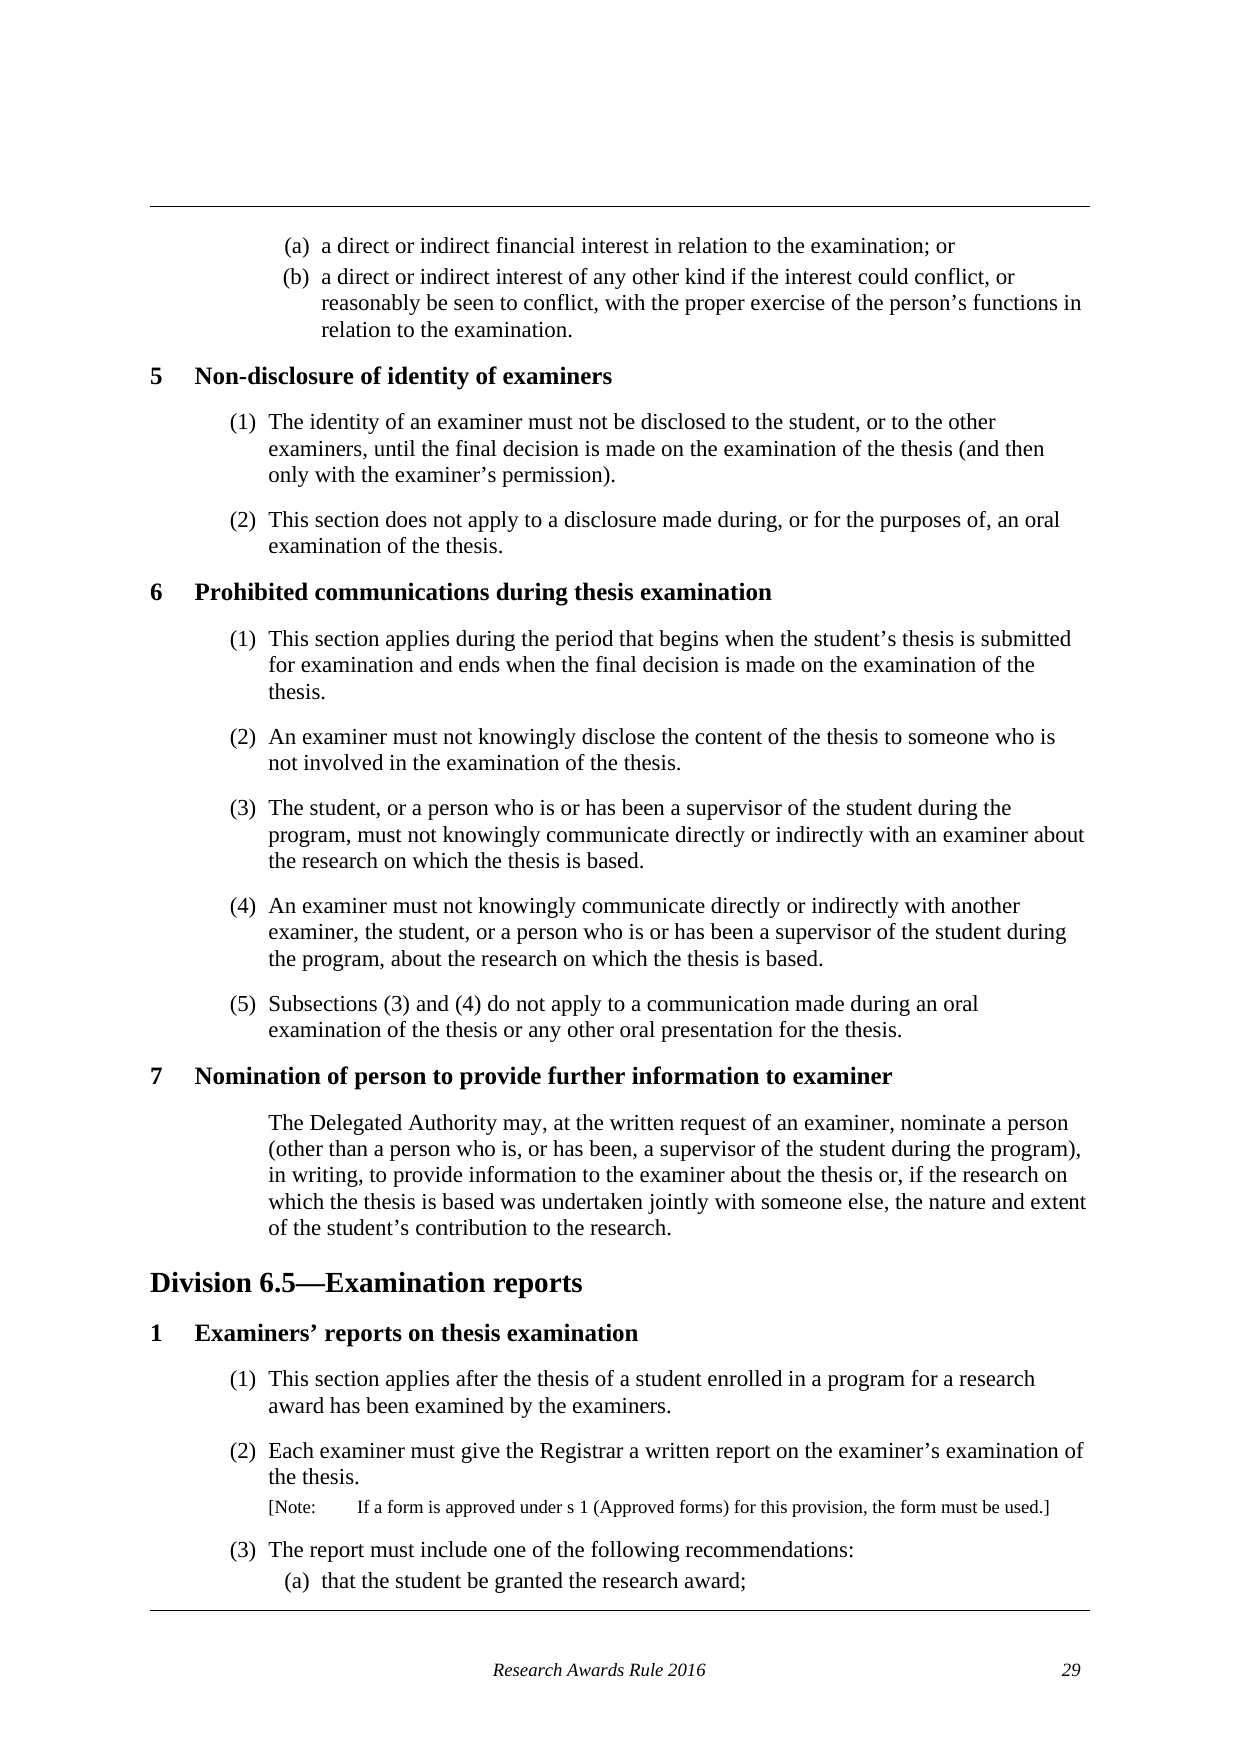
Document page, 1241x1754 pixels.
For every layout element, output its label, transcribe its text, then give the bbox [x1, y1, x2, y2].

text The Delegated Authority may, at the written request of an examiner, nominate a person (other than a person who is, or has been, a supervisor of the student during the program), in writing, to provide information to the examiner about the thesis or, if the research on which the thesis is based was undertaken jointly with someone else, the nature and extent of the student’s contribution to the research. [268, 1109, 1090, 1241]
subtitle The report must include one of the following recommendations: [256, 1536, 1090, 1562]
subtitle that the student be granted the research award; [309, 1567, 1090, 1593]
subtitle Examination reports [150, 1266, 1090, 1299]
subtitle This section applies after the thesis of a student enrolled in a program for a research award has been examined by the examiners. [256, 1365, 1090, 1418]
subtitle Nomination of person to provide further information to examiner [150, 1061, 1090, 1090]
subtitle This section does not apply to a disclosure made during, or for the purposes of, an oral examination of the thesis. [256, 506, 1090, 559]
subtitle a direct or indirect financial interest in relation to the examination; or [309, 232, 1090, 259]
subtitle Examiners’ reports on thesis examination [150, 1318, 1090, 1347]
subtitle Each examiner must give the Registrar a written report on the examiner’s examination of the thesis. [256, 1437, 1090, 1489]
subtitle Subsections (3) and (4) do not apply to a communication made during an oral examination of the thesis or any other oral presentation for the thesis. [256, 990, 1090, 1043]
subtitle The student, or a person who is or has been a supervisor of the student during the program, must not knowingly communicate directly or indirectly with an examiner about the research on which the thesis is based. [256, 794, 1090, 873]
text [Note: If a form is approved under s 104 (Approved forms) for this provision, the form must be used.] [268, 1496, 1090, 1517]
subtitle a direct or indirect interest of any other kind if the interest could conflict, or reasonably be seen to conflict, with the proper exercise of the person’s functions in relation to the examination. [309, 263, 1090, 342]
subtitle This section applies during the period that begins when the student’s thesis is submitted for examination and ends when the final decision is made on the examination of the thesis. [256, 625, 1090, 704]
subtitle An examiner must not knowingly disclose the content of the thesis to someone who is not involved in the examination of the thesis. [256, 723, 1090, 776]
subtitle Non-disclosure of identity of examiners [150, 361, 1090, 389]
subtitle Prohibited communications during thesis examination [150, 577, 1090, 606]
subtitle An examiner must not knowingly communicate directly or indirectly with another examiner, the student, or a person who is or has been a supervisor of the student during the program, about the research on which the thesis is based. [256, 892, 1090, 971]
subtitle The identity of an examiner must not be disclosed to the student, or to the other examiners, until the final decision is made on the examination of the thesis (and then only with the examiner’s permission). [256, 408, 1090, 487]
